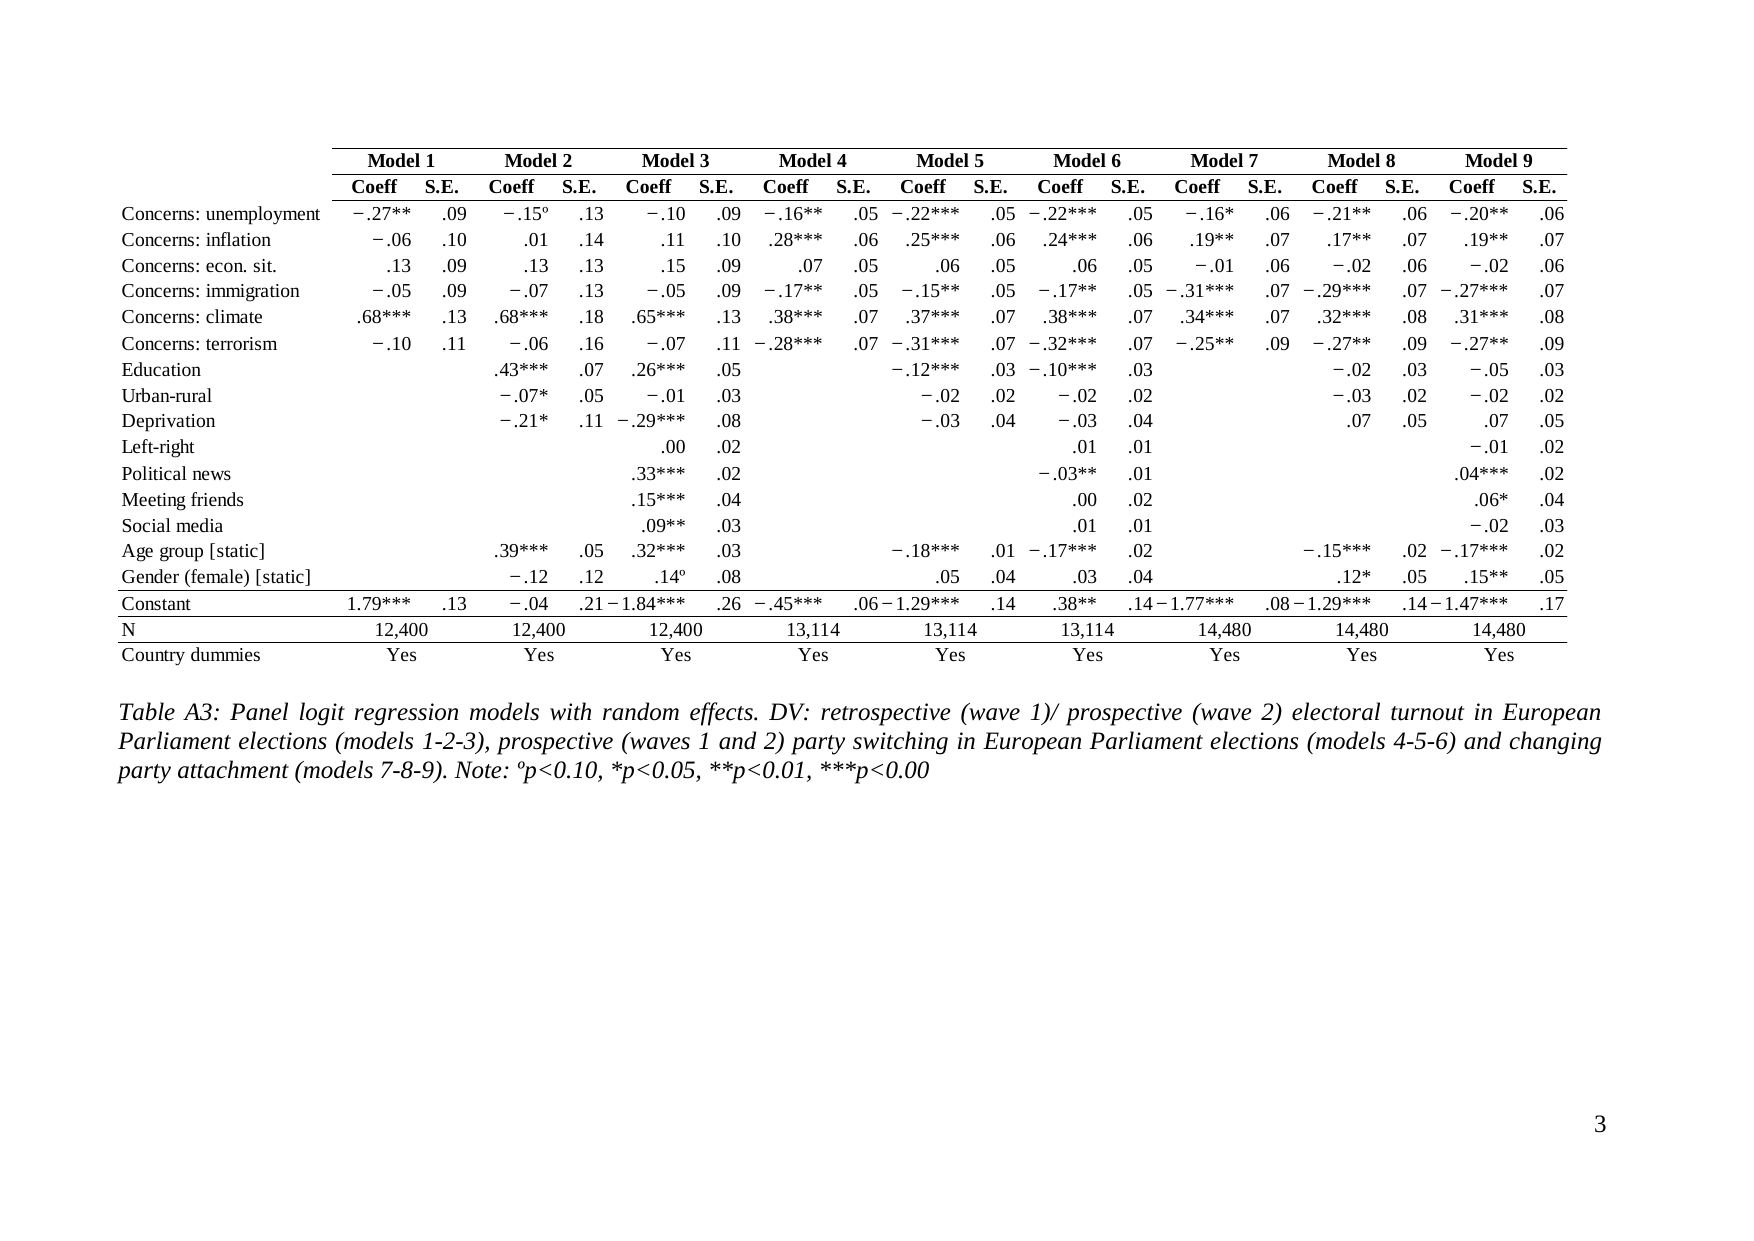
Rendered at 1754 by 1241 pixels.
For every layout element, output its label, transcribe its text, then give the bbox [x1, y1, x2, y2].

text Table A3: Panel logit regression models with random effects. DV: retrospective (wave 1)/ prospective (wave 2) electoral turnout in European Parliament elections (models 1-2-3), prospective (waves 1 and 2) party switching in European Parliament elections (models 4-5-6) and changing party attachment (models 7-8-9). Note: ºp<0.10, *p<0.05, **p<0.01, ***p<0.00 [118, 697, 1606, 783]
